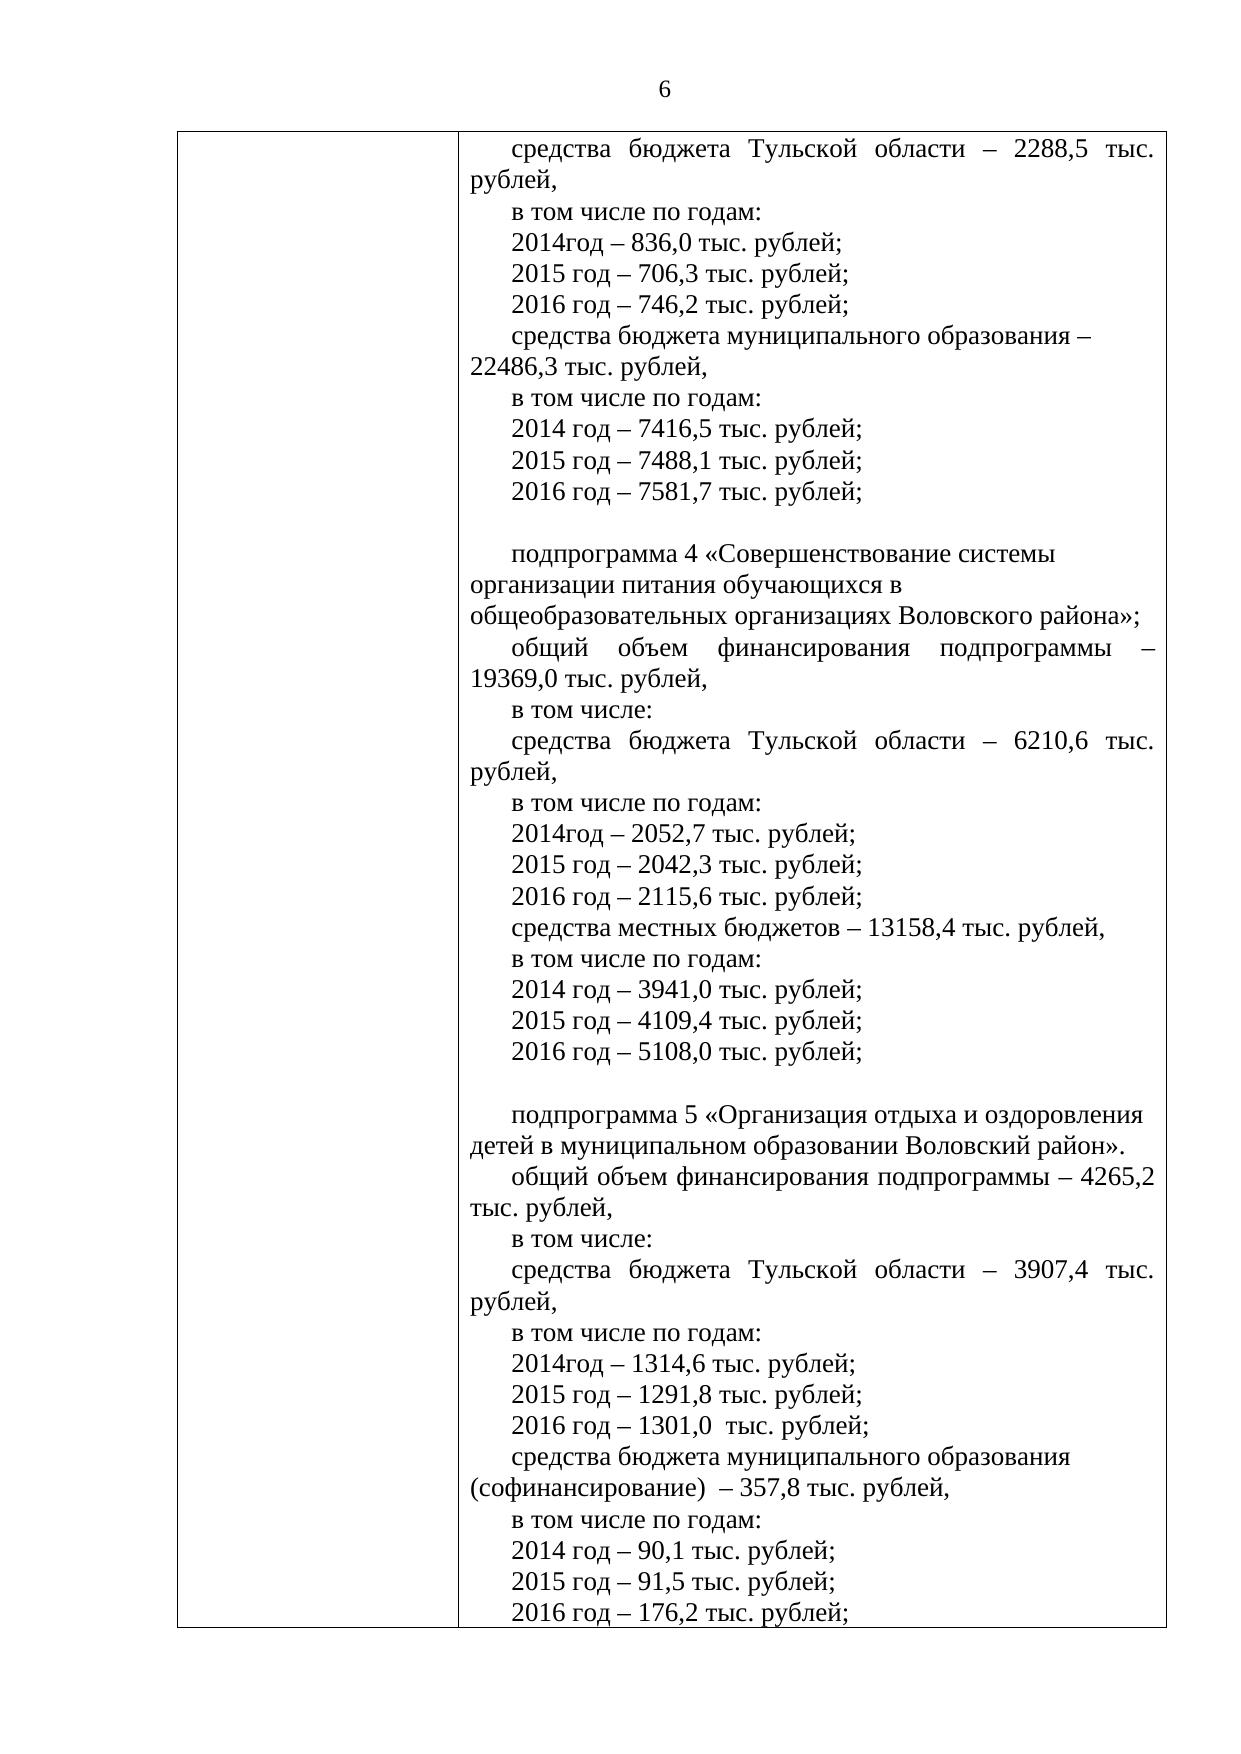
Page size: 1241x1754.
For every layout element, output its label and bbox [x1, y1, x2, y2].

table_cell [459, 132, 1166, 1627]
table_cell [178, 132, 458, 1627]
